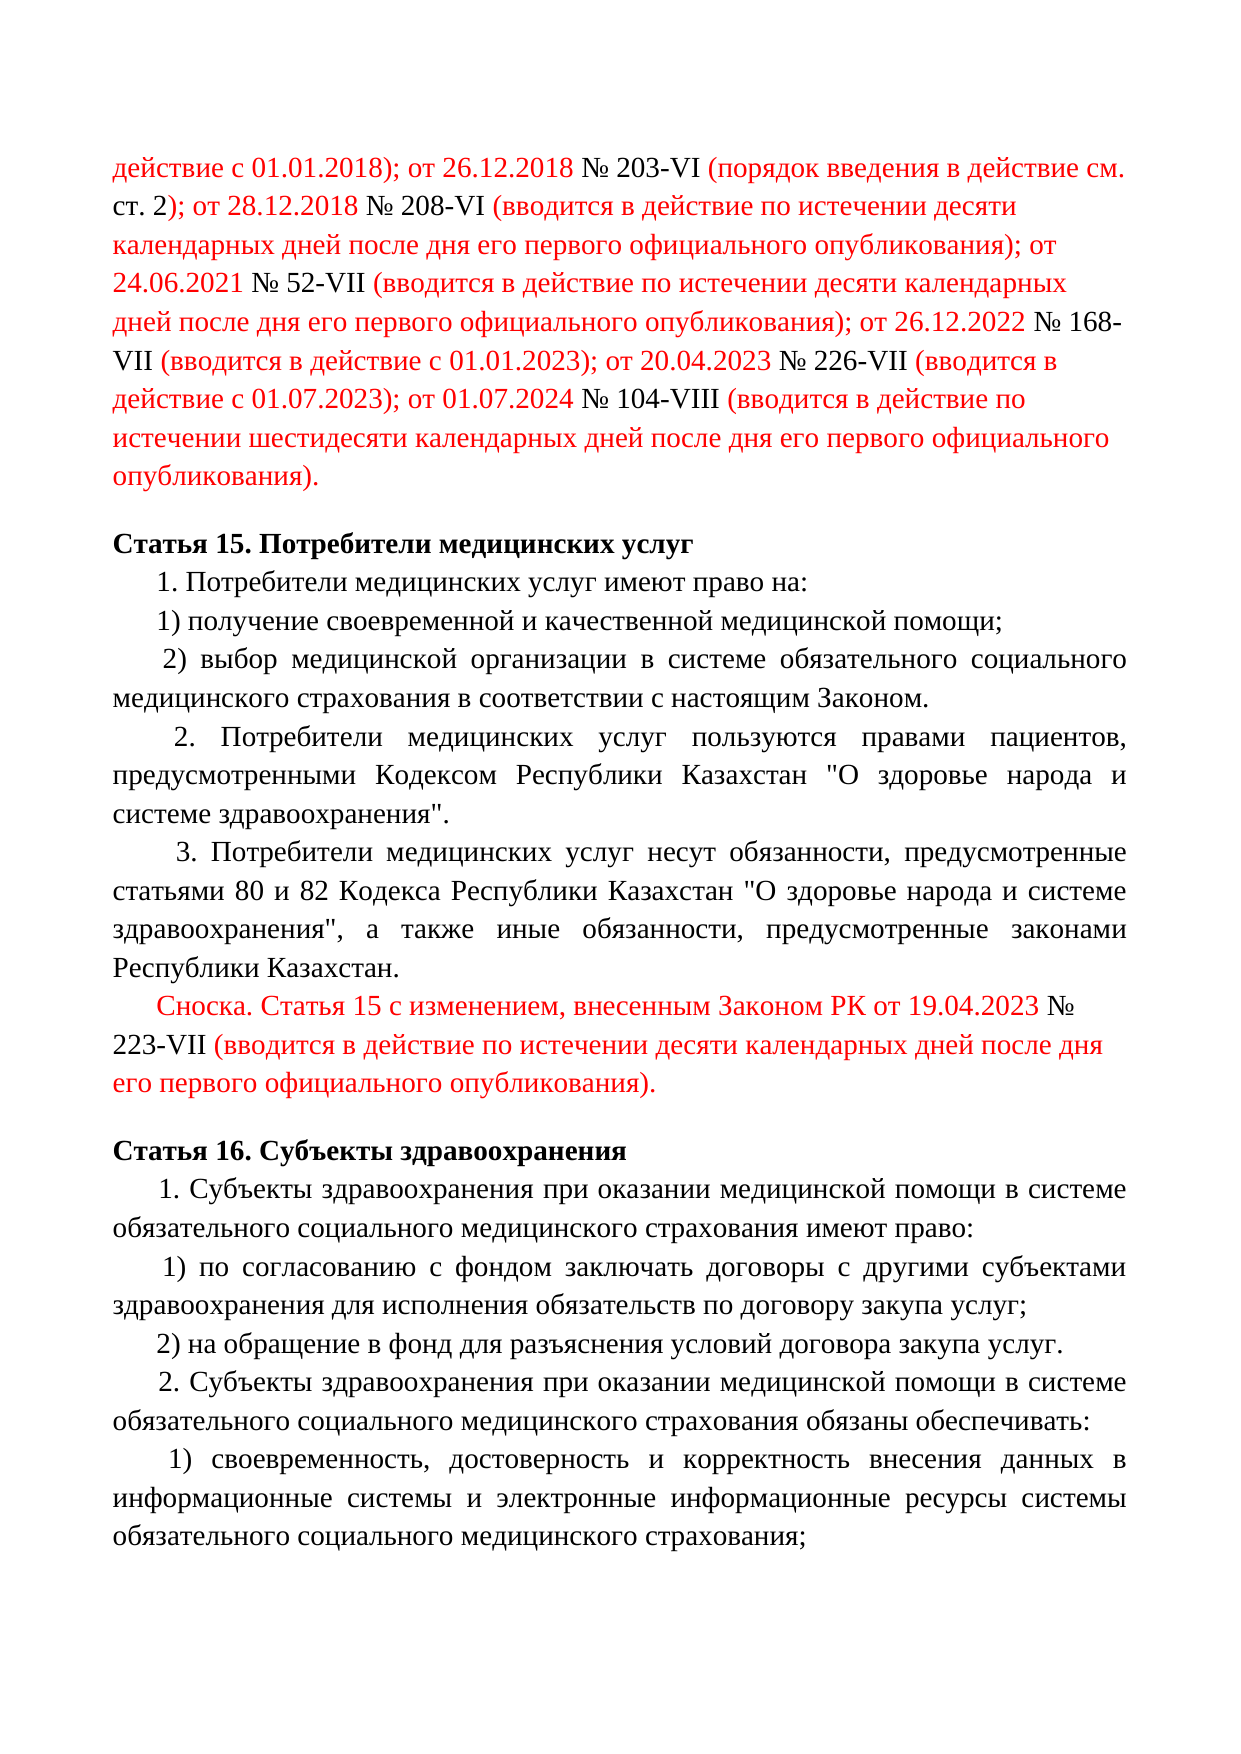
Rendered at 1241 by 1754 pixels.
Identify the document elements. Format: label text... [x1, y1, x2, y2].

text 2. Субъекты здравоохранения при оказании медицинской помощи в системе обязательного социального медицинского страхования обязаны обеспечивать: [112, 1364, 1128, 1436]
text 1) получение своевременной и качественной медицинской помощи; [112, 603, 1128, 637]
text 1) по согласованию с фондом заключать договоры с другими субъектами здравоохранения для исполнения обязательств по договору закупа услуг; [112, 1249, 1128, 1321]
text 1) своевременность, достоверность и корректность внесения данных в информационные системы и электронные информационные ресурсы системы обязательного социального медицинского страхования; [112, 1441, 1128, 1552]
text 1. Потребители медицинских услуг имеют право на: [112, 564, 1128, 598]
text 2) выбор медицинской организации в системе обязательного социального медицинского страхования в соответствии с настоящим Законом. [112, 642, 1128, 714]
text Сноска. Статья 15 с изменением, внесенным Законом РК от 19.04.2023 № 223-VII (вводится в действие по истечении десяти календарных дней после дня его первого официального опубликования). [112, 988, 1128, 1129]
text 2. Потребители медицинских услуг пользуются правами пациентов, предусмотренными Кодексом Республики Казахстан "О здоровье народа и системе здравоохранения". [112, 719, 1128, 829]
text 2) на обращение в фонд для разъяснения условий договора закупа услуг. [112, 1326, 1128, 1359]
text 3. Потребители медицинских услуг несут обязанности, предусмотренные статьями 80 и 82 Кодекса Республики Казахстан "О здоровье народа и системе здравоохранения", а также иные обязанности, предусмотренные законами Республики Казахстан. [112, 834, 1128, 983]
text Статья 16. Субъекты здравоохранения [112, 1133, 1128, 1167]
text Статья 15. Потребители медицинских услуг [112, 526, 1128, 559]
text 1. Субъекты здравоохранения при оказании медицинской помощи в системе обязательного социального медицинского страхования имеют право: [112, 1172, 1128, 1244]
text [112, 150, 1128, 522]
